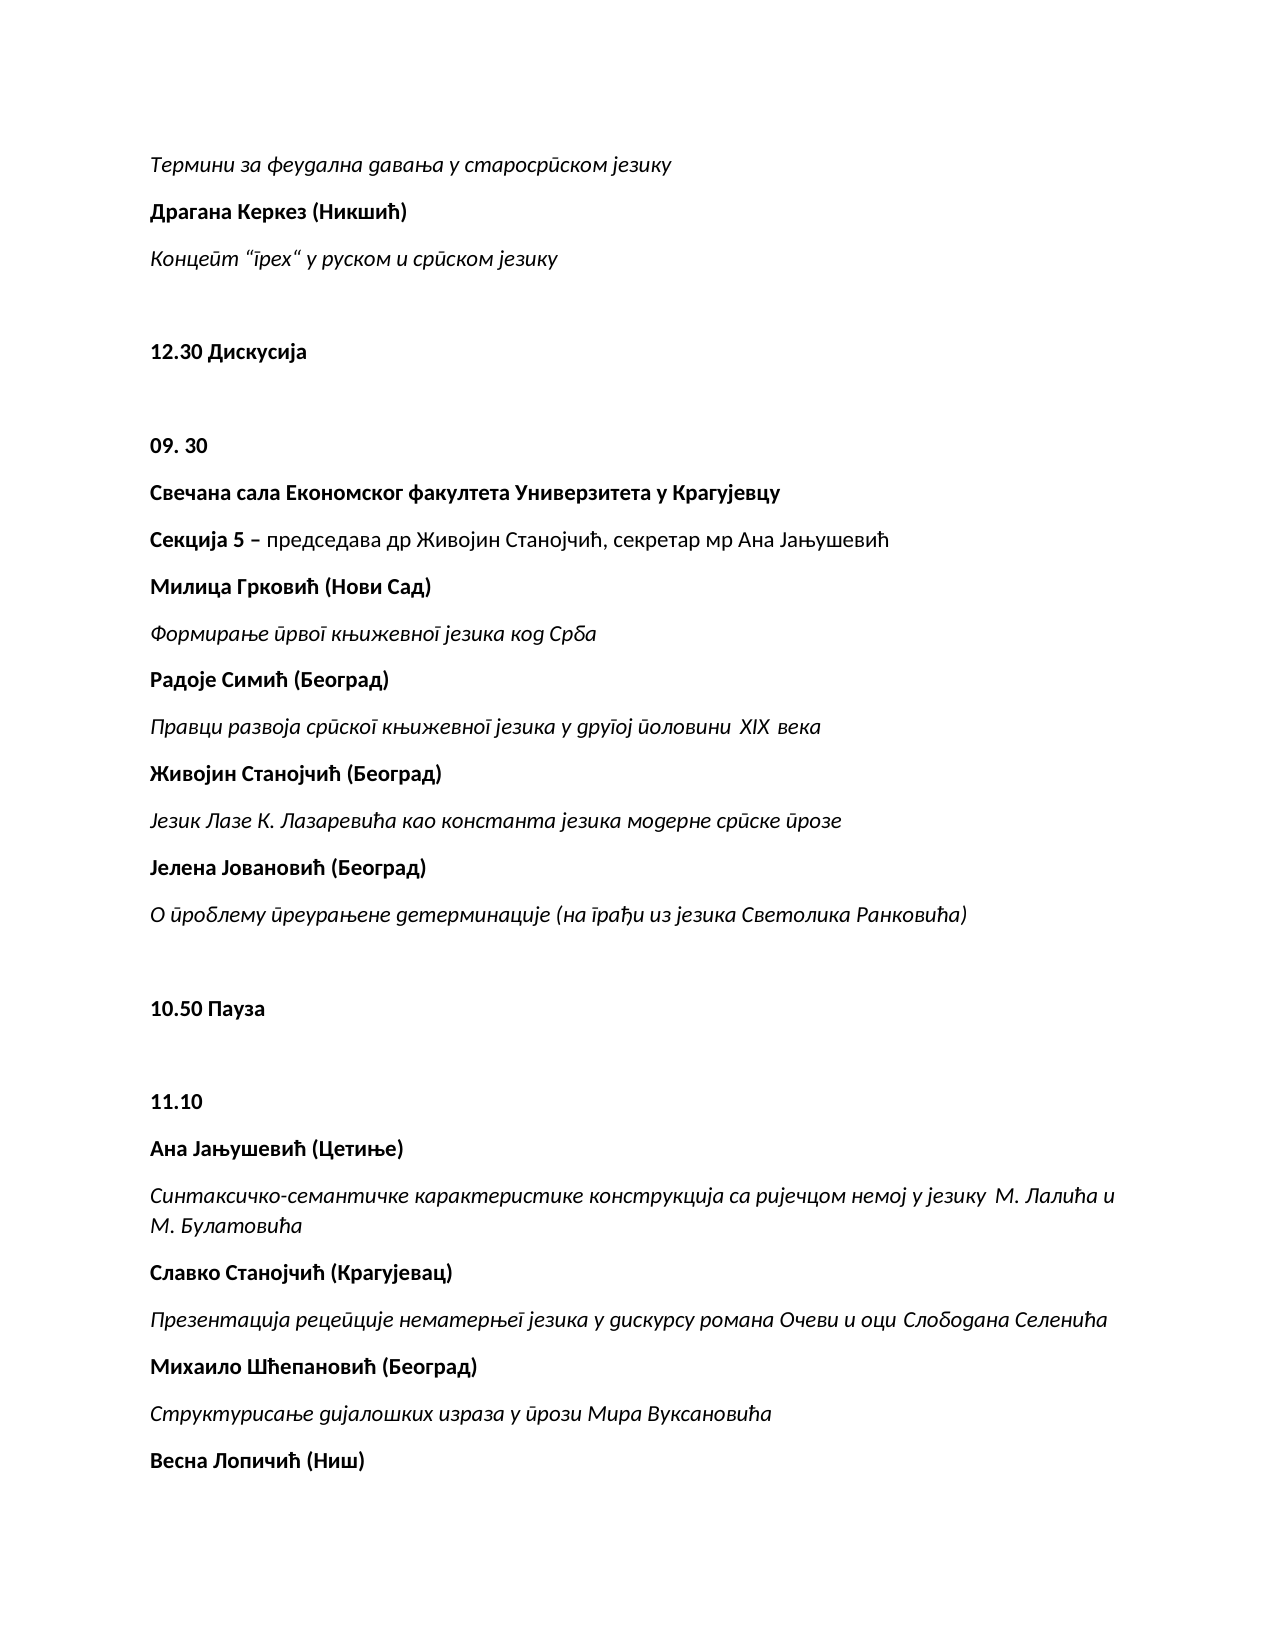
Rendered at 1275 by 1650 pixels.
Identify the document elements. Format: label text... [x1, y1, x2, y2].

text Секција 5 – председава др Живојин Станојчић, секретар мр Ана Јањушевић [150, 525, 1125, 553]
text О проблему преурањене детерминације (на грађи из језика Светолика Ранковића) [150, 900, 1125, 928]
text Живојин Станојчић (Београд) [150, 759, 1125, 787]
text Језик Лазе К. Лазаревића као константа језика модерне српске прозе [150, 806, 1125, 834]
text Презентација рецепције нематерњег језика у дискурсу романа Очеви и оци Слободана Селенића [150, 1305, 1125, 1333]
text Структурисање дијалошких израза у прози Мира Вуксановића [150, 1399, 1125, 1427]
text 09. 30 [150, 431, 1125, 459]
text Радоје Симић (Београд) [150, 666, 1125, 694]
text Славко Станојчић (Крагујевац) [150, 1258, 1125, 1286]
text Драгана Керкез (Никшић) [150, 197, 1125, 225]
text Јелена Јовановић (Београд) [150, 853, 1125, 881]
text Правци развоја српског књижевног језика у другој половини XIX века [150, 712, 1125, 741]
text Концепт “грех“ у руском и српском језику [150, 244, 1125, 272]
text Михаило Шћепановић (Београд) [150, 1352, 1125, 1380]
text Весна Лопичић (Ниш) [150, 1446, 1125, 1474]
text 10.50 Пауза [150, 994, 1125, 1022]
text Термини за феудална давања у старосрпском језику [150, 150, 1125, 178]
text Свечана сала Економског факултета Универзитета у Крагујевцу [150, 478, 1125, 506]
text Синтаксичко-семантичке карактеристике конструкција са ријечцом немој у језику М. Лалића и М. Булатовића [150, 1181, 1125, 1239]
text Ана Јањушевић (Цетиње) [150, 1134, 1125, 1162]
text 12.30 Дискусија [150, 337, 1125, 366]
text Формирање првог књижевног језика код Срба [150, 619, 1125, 647]
text 11.10 [150, 1087, 1125, 1116]
text Милица Грковић (Нови Сад) [150, 572, 1125, 600]
